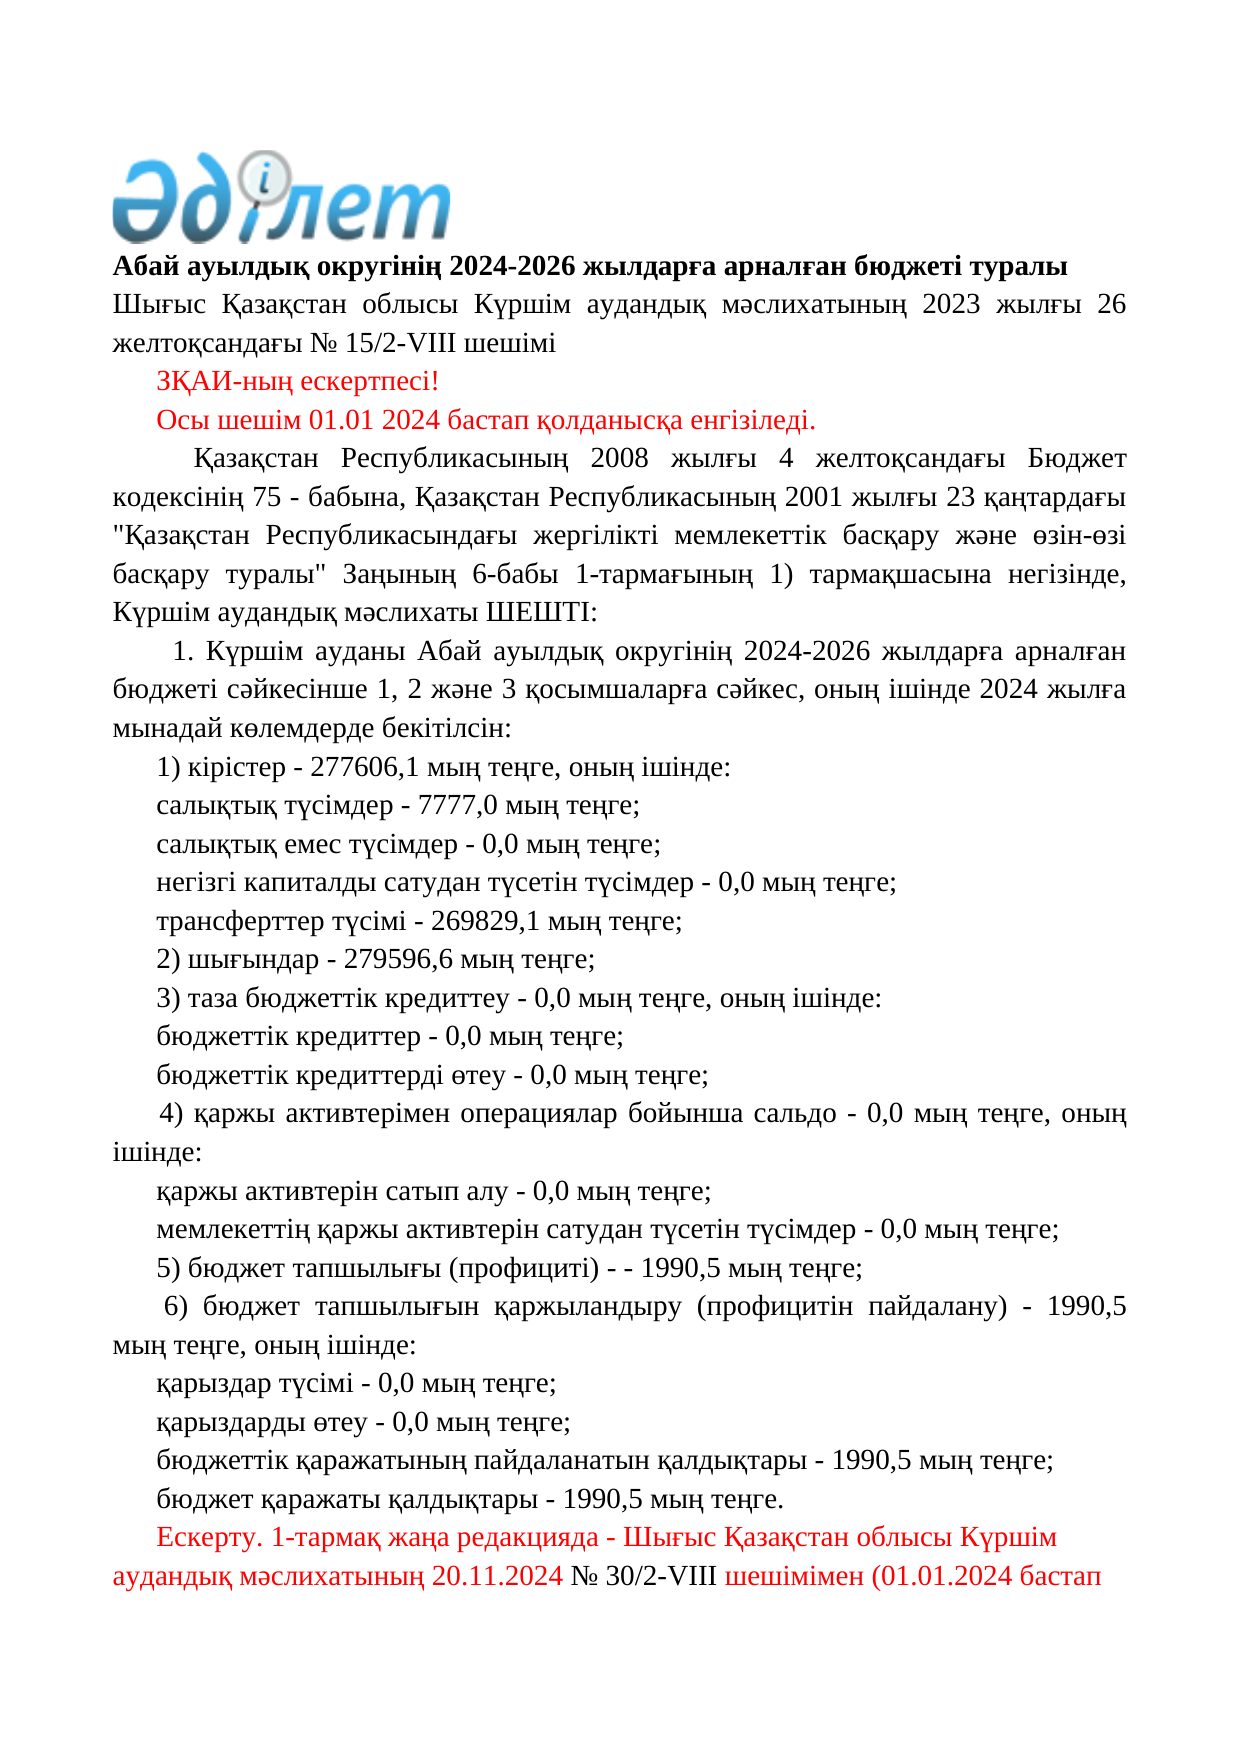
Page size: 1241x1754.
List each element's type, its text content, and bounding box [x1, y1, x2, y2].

text трансферттер түсімі - 269829,1 мың теңге; [112, 903, 1128, 936]
text Шығыс Қазақстан облысы Күршім аудандық мәслихатының 2023 жылғы 26 желтоқсандағы № 15/2-VIII шешімі [112, 286, 1128, 358]
text Абай ауылдық округінің 2024-2026 жылдарға арналған бюджеті туралы [112, 248, 1128, 281]
picture [112, 150, 451, 244]
text Қазақстан Республикасының 2008 жылғы 4 желтоқсандағы Бюджет кодексінің 75 - бабына, Қазақстан Республикасының 2001 жылғы 23 қаңтардағы "Қазақстан Республикасындағы жергілікті мемлекеттік басқару және өзін-өзі басқару туралы" Заңының 6-бабы 1-тармағының 1) тармақшасына негізінде, Күршім аудандық мәслихаты ШЕШТІ: [112, 440, 1128, 628]
text бюджеттік кредиттер - 0,0 мың теңге; [112, 1018, 1128, 1052]
text бюджеттік қаражатының пайдаланатын қалдықтары - 1990,5 мың теңге; [112, 1442, 1128, 1476]
text бюджет қаражаты қалдықтары - 1990,5 мың теңге. [112, 1481, 1128, 1514]
text 1. Күршім ауданы Абай ауылдық округінің 2024-2026 жылдарға арналған бюджеті сәйкесінше 1, 2 және 3 қосымшаларға сәйкес, оның ішінде 2024 жылға мынадай көлемдерде бекітілсін: [112, 633, 1128, 744]
text Осы шешім 01.01 2024 бастап қолданысқа енгізіледі. [112, 402, 1128, 435]
text 4) қаржы активтерімен операциялар бойынша сальдо - 0,0 мың теңге, оның ішінде: [112, 1096, 1128, 1168]
text салықтық түсімдер - 7777,0 мың теңге; [112, 787, 1128, 821]
text 6) бюджет тапшылығын қаржыландыру (профицитін пайдалану) - 1990,5 мың теңге, оның ішінде: [112, 1288, 1128, 1360]
text 5) бюджет тапшылығы (профициті) - - 1990,5 мың теңге; [112, 1250, 1128, 1283]
text бюджеттік кредиттерді өтеу - 0,0 мың теңге; [112, 1057, 1128, 1091]
text салықтық емес түсімдер - 0,0 мың теңге; [112, 826, 1128, 859]
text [112, 1519, 1128, 1592]
text ЗҚАИ-ның ескертпесі! [112, 363, 1128, 397]
text 3) таза бюджеттік кредиттеу - 0,0 мың теңге, оның ішінде: [112, 980, 1128, 1013]
text қаржы активтерін сатып алу - 0,0 мың теңге; [112, 1173, 1128, 1206]
text 1) кірістер - 277606,1 мың теңге, оның ішінде: [112, 749, 1128, 782]
text қарыздарды өтеу - 0,0 мың теңге; [112, 1404, 1128, 1437]
text мемлекеттің қаржы активтерін сатудан түсетін түсімдер - 0,0 мың теңге; [112, 1211, 1128, 1245]
text негізгі капиталды сатудан түсетін түсімдер - 0,0 мың теңге; [112, 864, 1128, 898]
text 2) шығындар - 279596,6 мың теңге; [112, 941, 1128, 975]
text қарыздар түсімі - 0,0 мың теңге; [112, 1365, 1128, 1399]
